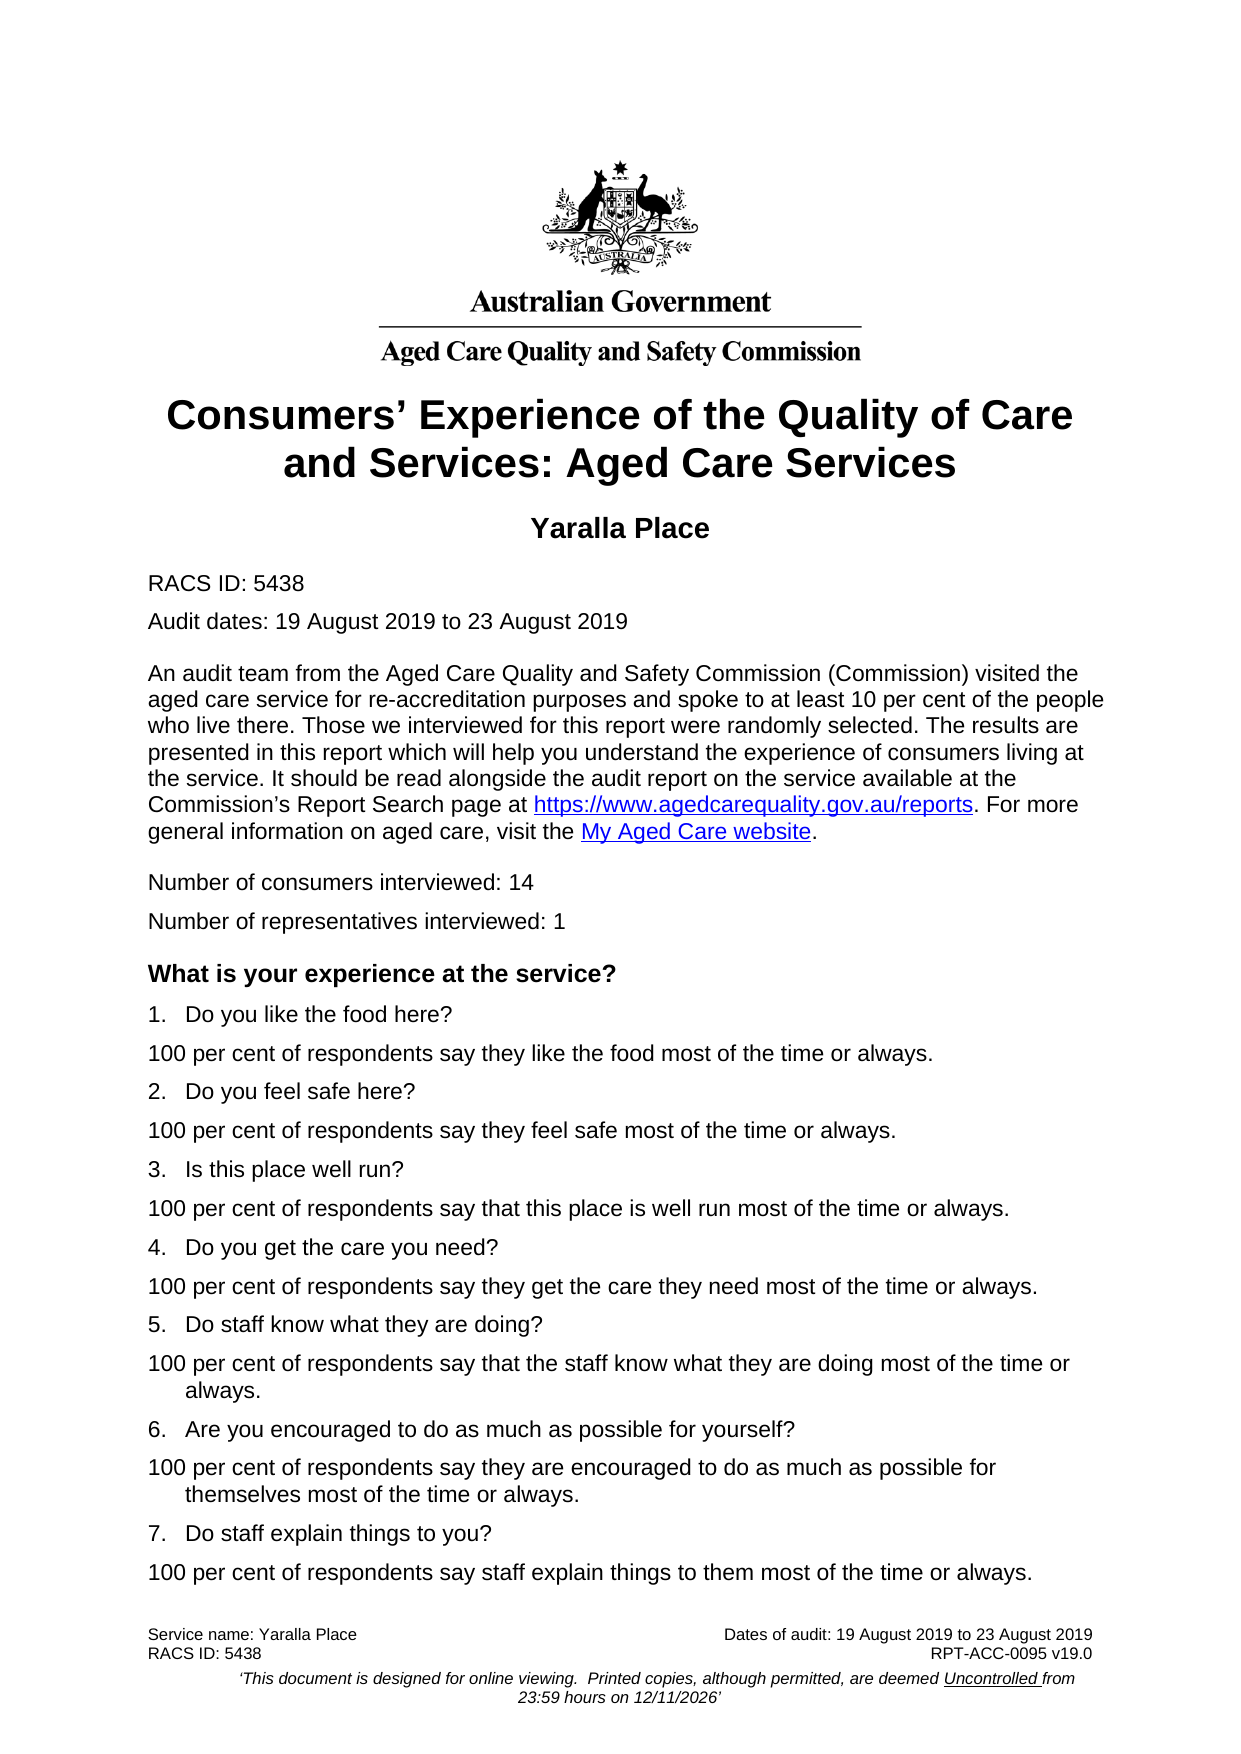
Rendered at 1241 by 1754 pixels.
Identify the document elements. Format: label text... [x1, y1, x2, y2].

text 6. Are you encouraged to do as much as possible for yourself? [148, 1416, 1092, 1442]
text 4. Do you get the care you need? [148, 1234, 1092, 1260]
title Consumers’ Experience of the Quality of Care and Services: Aged Care Services [148, 390, 1092, 486]
text 100 per cent of respondents say that this place is well run most of the time or always. [148, 1195, 1092, 1221]
text 100 per cent of respondents say staff explain things to them most of the time or always. [148, 1558, 1092, 1585]
subtitle What is your experience at the service? [148, 959, 1092, 988]
text Number of consumers interviewed: 14 [148, 869, 1092, 896]
text Number of representatives interviewed: 1 [148, 908, 1092, 934]
text 1. Do you like the food here? [148, 1001, 1092, 1027]
text 100 per cent of respondents say they like the food most of the time or always. [148, 1039, 1092, 1066]
text An audit team from the Aged Care Quality and Safety Commission (Commission) visited the aged care service for re-accreditation purposes and spoke to at least 10 per cent of the people who live there. Those we interviewed for this report were randomly selected. The results are presented in this report which will help you understand the experience of consumers living at the service. It should be read alongside the audit report on the service available at the Commission’s Report Search page at https://www.agedcarequality.gov.au/reports. For more general information on aged care, visit the My Aged Care website. [148, 660, 1107, 844]
text 100 per cent of respondents say they get the care they need most of the time or always. [148, 1273, 1092, 1299]
text 100 per cent of respondents say they feel safe most of the time or always. [148, 1117, 1092, 1143]
picture [378, 160, 862, 366]
text 7. Do staff explain things to you? [148, 1519, 1092, 1546]
text Audit dates: 19 August 2019 to 23 August 2019 [148, 608, 1092, 635]
text 100 per cent of respondents say they are encouraged to do as much as possible for themselves most of the time or always. [148, 1454, 1092, 1507]
text 100 per cent of respondents say that the staff know what they are doing most of the time or always. [148, 1350, 1092, 1403]
text 2. Do you feel safe here? [148, 1078, 1092, 1105]
text RACS ID: 5438 [148, 569, 1092, 596]
text 3. Is this place well run? [148, 1156, 1092, 1182]
subtitle Yaralla Place [148, 511, 1092, 544]
text 5. Do staff know what they are doing? [148, 1311, 1092, 1338]
